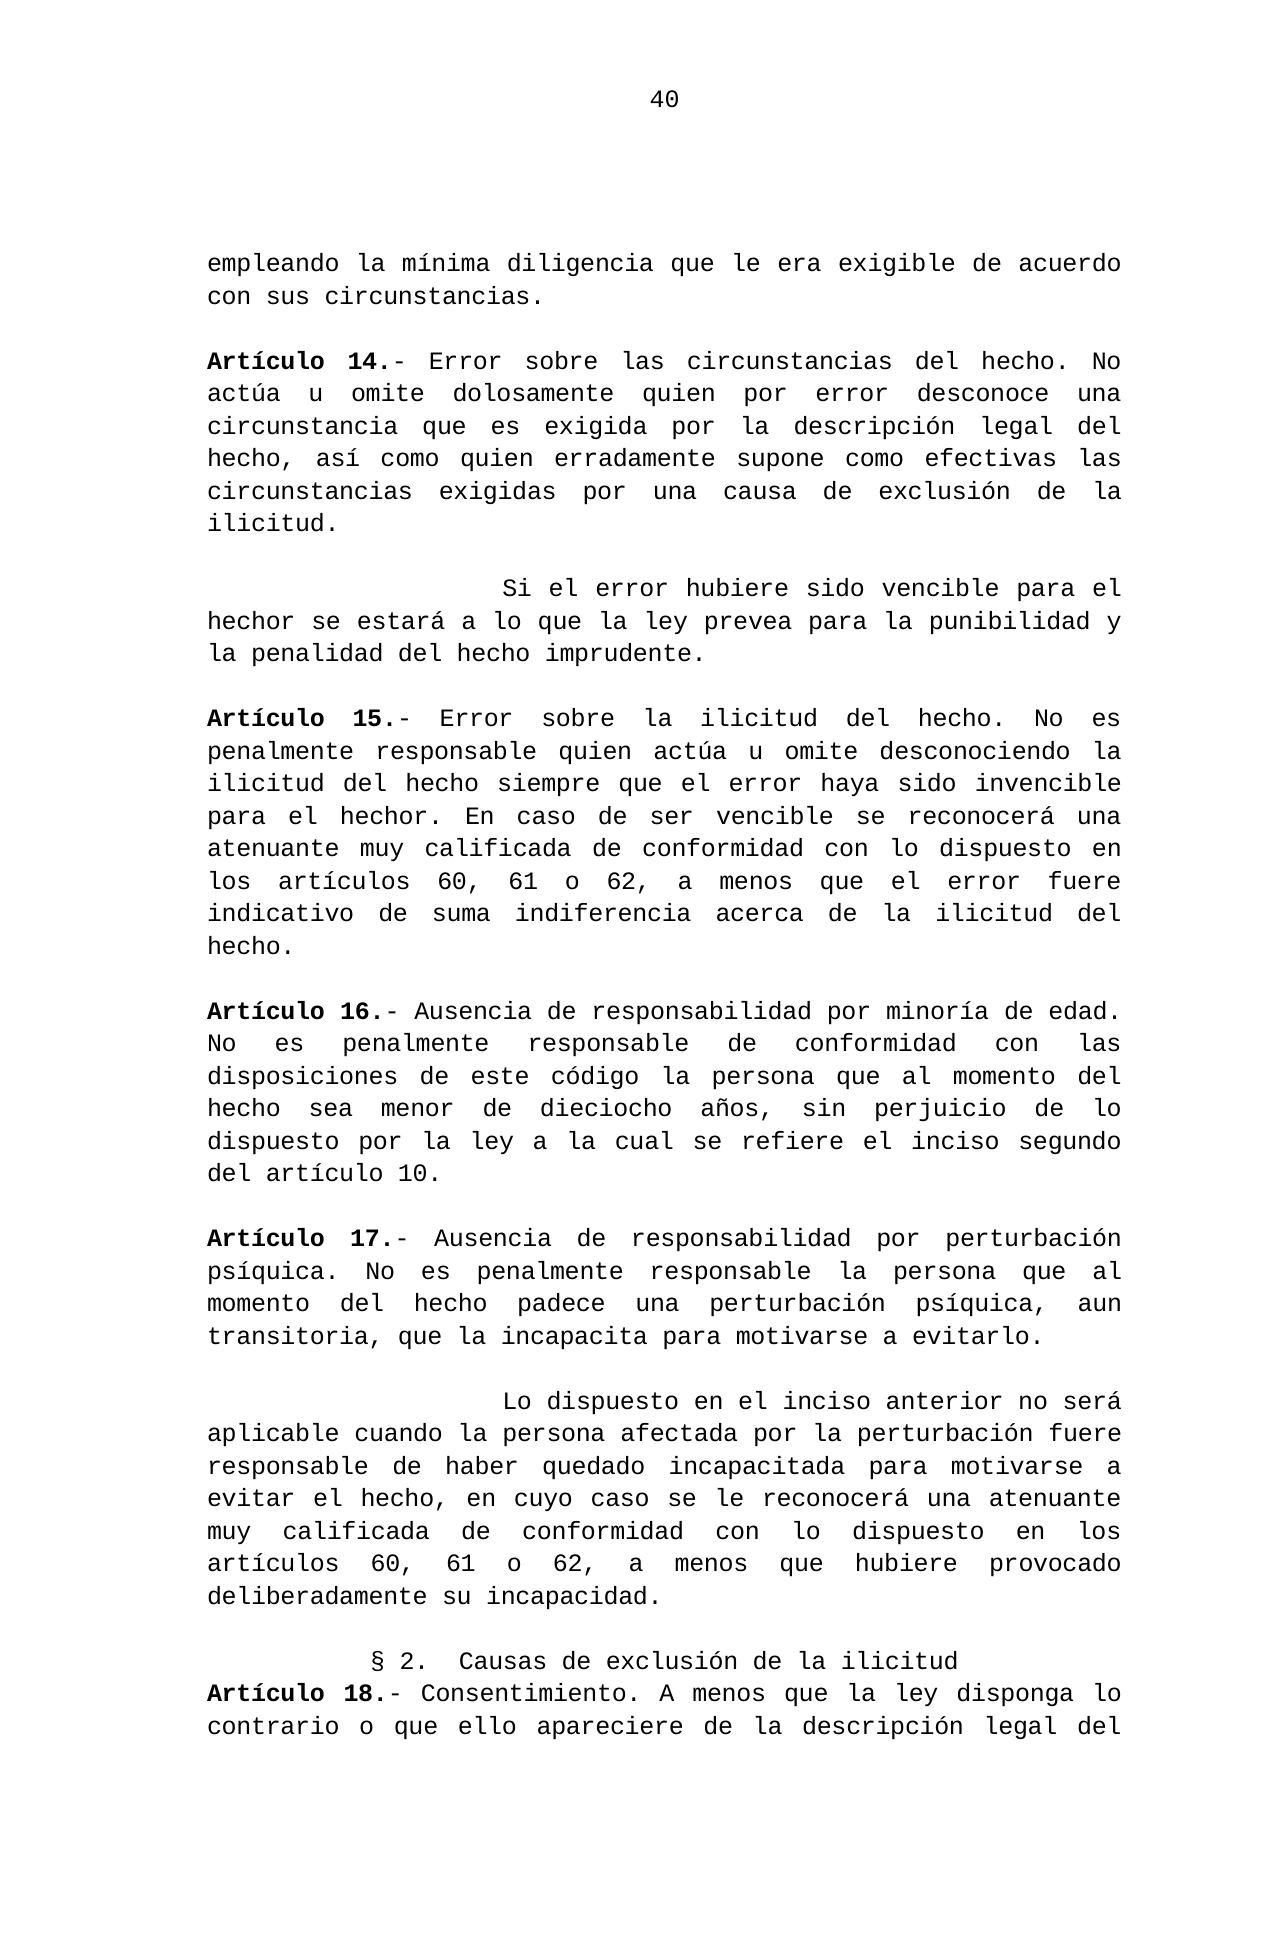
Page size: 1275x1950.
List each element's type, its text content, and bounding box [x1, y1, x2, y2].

text Artículo 14.- Error sobre las circunstancias del hecho. No actúa u omite dolosamente quien por error desconoce una circunstancia que es exigida por la descripción legal del hecho, así como quien erradamente supone como efectivas las circunstancias exigidas por una causa de exclusión de la ilicitud. [207, 348, 1122, 539]
text Si el error hubiere sido vencible para el hechor se estará a lo que la ley prevea para la punibilidad y la penalidad del hecho imprudente. [207, 576, 1122, 669]
list § 2. Causas de exclusión de la ilicitud [207, 1648, 1122, 1677]
text Lo dispuesto en el inciso anterior no será aplicable cuando la persona afectada por la perturbación fuere responsable de haber quedado incapacitada para motivarse a evitar el hecho, en cuyo caso se le reconocerá una atenuante muy calificada de conformidad con lo dispuesto en los artículos 60, 61 o 62, a menos que hubiere provocado deliberadamente su incapacidad. [207, 1388, 1122, 1612]
text Artículo 17.- Ausencia de responsabilidad por perturbación psíquica. No es penalmente responsable la persona que al momento del hecho padece una perturbación psíquica, aun transitoria, que la incapacita para motivarse a evitarlo. [207, 1226, 1122, 1352]
text Artículo 15.- Error sobre la ilicitud del hecho. No es penalmente responsable quien actúa u omite desconociendo la ilicitud del hecho siempre que el error haya sido invencible para el hechor. En caso de ser vencible se reconocerá una atenuante muy calificada de conformidad con lo dispuesto en los artículos 60, 61 o 62, a menos que el error fuere indicativo de suma indiferencia acerca de la ilicitud del hecho. [207, 706, 1122, 962]
text Artículo 16.- Ausencia de responsabilidad por minoría de edad. No es penalmente responsable de conformidad con las disposiciones de este código la persona que al momento del hecho sea menor de dieciocho años, sin perjuicio de lo dispuesto por la ley a la cual se refiere el inciso segundo del artículo 10. [207, 998, 1122, 1189]
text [207, 1681, 1122, 1742]
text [207, 251, 1122, 312]
